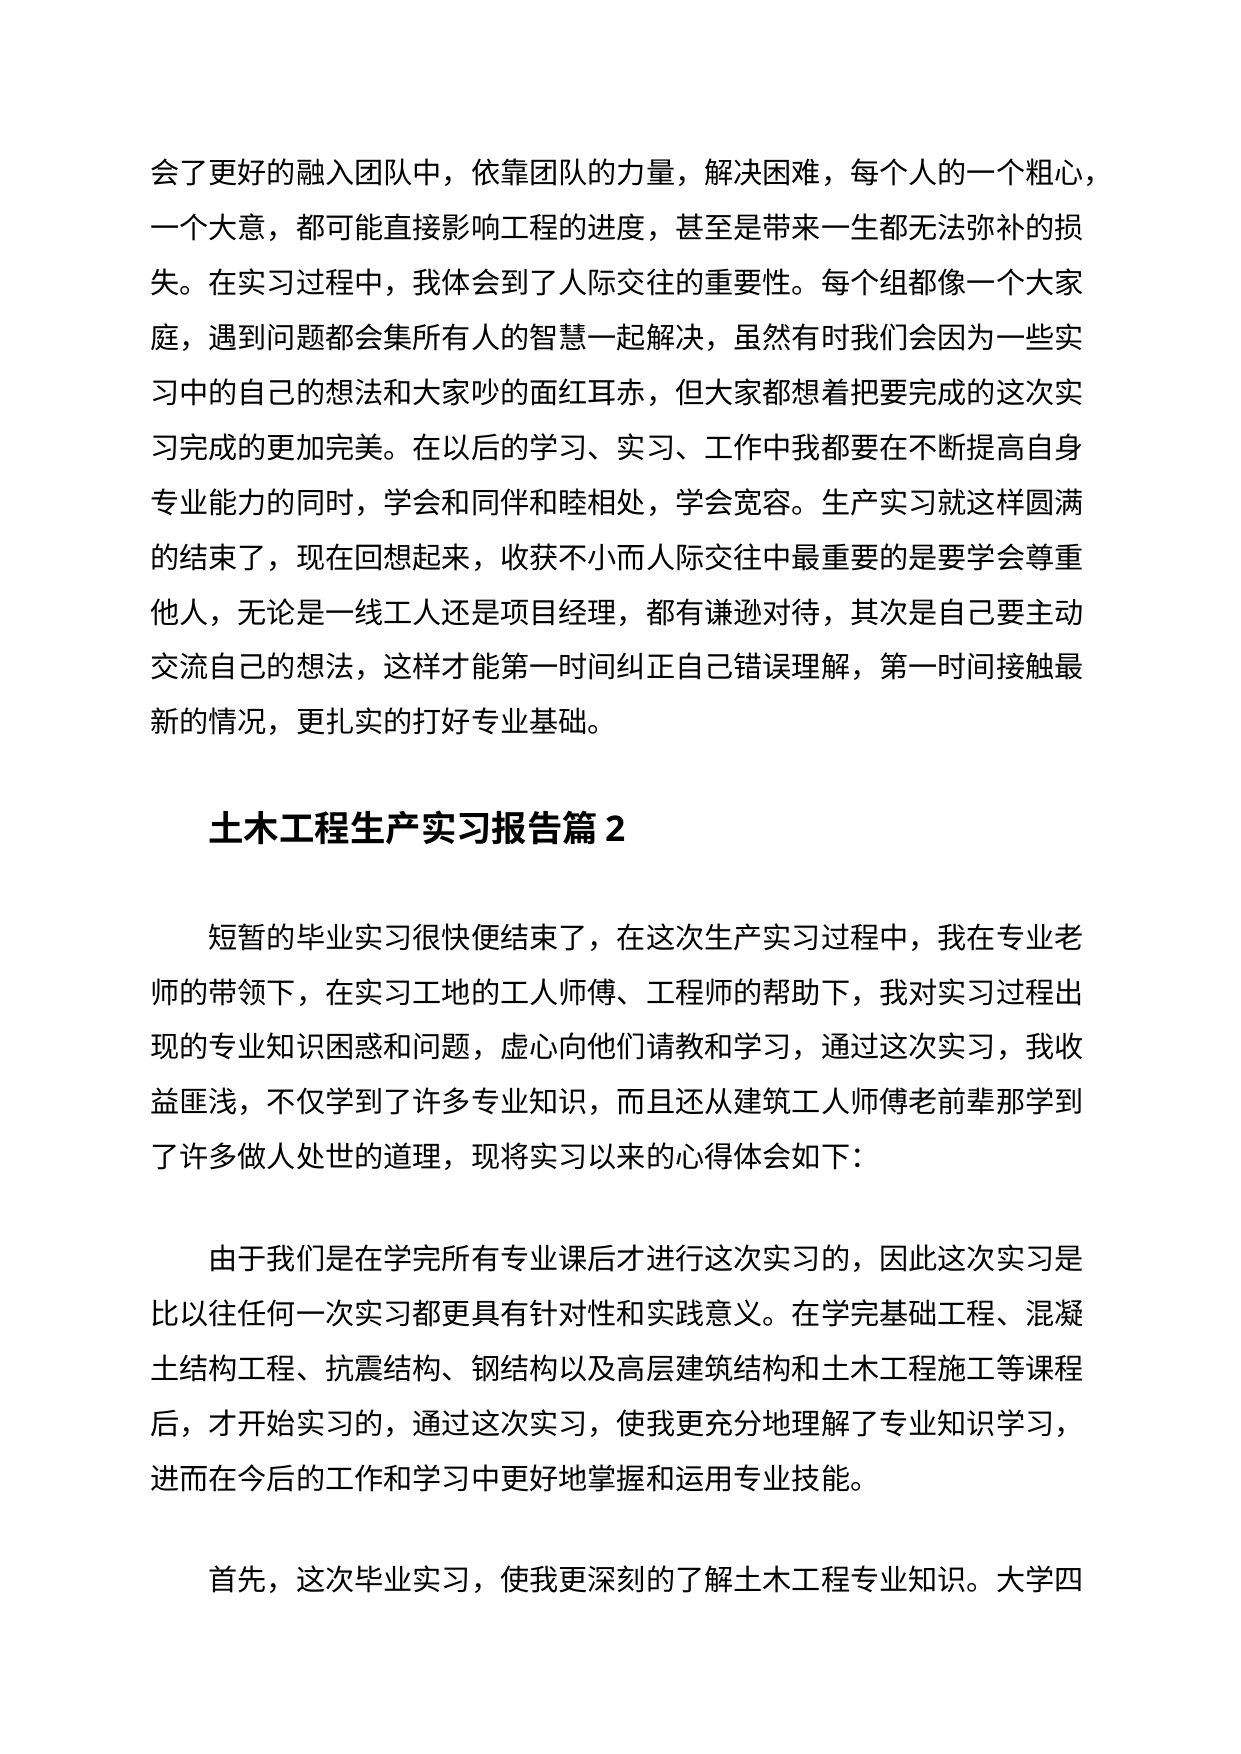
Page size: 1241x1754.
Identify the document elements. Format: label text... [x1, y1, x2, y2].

text 由于我们是在学完所有专业课后才进行这次实习的，因此这次实习是比以往任何一次实习都更具有针对性和实践意义。在学完基础工程、混凝土结构工程、抗震结构、钢结构以及高层建筑结构和土木工程施工等课程后，才开始实习的，通过这次实习，使我更充分地理解了专业知识学习，进而在今后的工作和学习中更好地掌握和运用专业技能。 [150, 1236, 1090, 1497]
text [150, 1557, 1090, 1599]
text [150, 150, 1090, 741]
text 土木工程生产实习报告篇2 [150, 801, 1090, 852]
text 短暂的毕业实习很快便结束了，在这次生产实习过程中，我在专业老师的带领下，在实习工地的工人师傅、工程师的帮助下，我对实习过程出现的专业知识困惑和问题，虚心向他们请教和学习，通过这次实习，我收益匪浅，不仅学到了许多专业知识，而且还从建筑工人师傅老前辈那学到了许多做人处世的道理，现将实习以来的心得体会如下： [150, 914, 1090, 1176]
